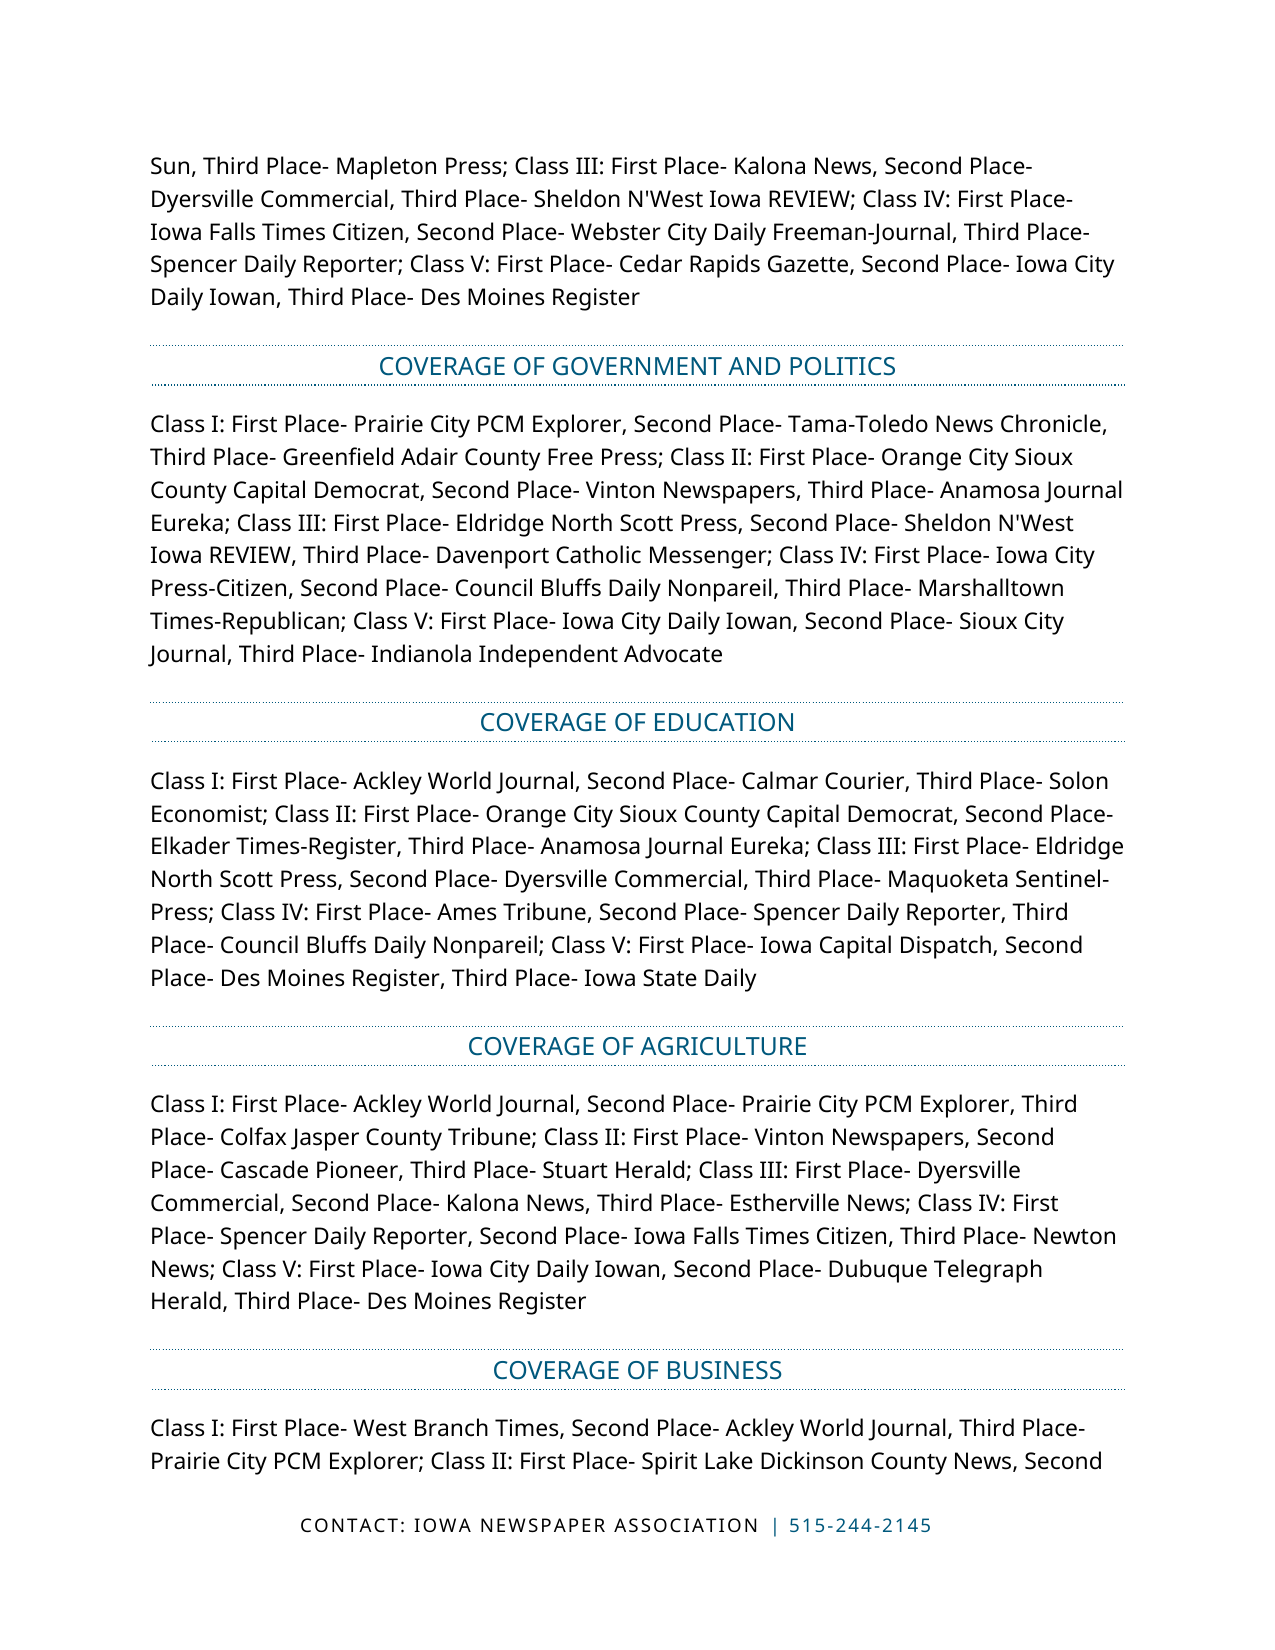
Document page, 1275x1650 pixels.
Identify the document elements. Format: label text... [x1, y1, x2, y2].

subtitle Coverage of Business [150, 1349, 1125, 1390]
text Class I: First Place- Prairie City PCM Explorer, Second Place- Tama-Toledo News Chronicle, Third Place- Greenfield Adair County Free Press; Class II: First Place- Orange City Sioux County Capital Democrat, Second Place- Vinton Newspapers, Third Place- Anamosa Journal Eureka; Class III: First Place- Eldridge North Scott Press, Second Place- Sheldon N'West Iowa REVIEW, Third Place- Davenport Catholic Messenger; Class IV: First Place- Iowa City Press-Citizen, Second Place- Council Bluffs Daily Nonpareil, Third Place- Marshalltown Times-Republican; Class V: First Place- Iowa City Daily Iowan, Second Place- Sioux City Journal, Third Place- Indianola Independent Advocate [150, 408, 1125, 669]
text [150, 1412, 1125, 1476]
subtitle Coverage of Agriculture [150, 1026, 1125, 1066]
text Class I: First Place- Ackley World Journal, Second Place- Prairie City PCM Explorer, Third Place- Colfax Jasper County Tribune; Class II: First Place- Vinton Newspapers, Second Place- Cascade Pioneer, Third Place- Stuart Herald; Class III: First Place- Dyersville Commercial, Second Place- Kalona News, Third Place- Estherville News; Class IV: First Place- Spencer Daily Reporter, Second Place- Iowa Falls Times Citizen, Third Place- Newton News; Class V: First Place- Iowa City Daily Iowan, Second Place- Dubuque Telegraph Herald, Third Place- Des Moines Register [150, 1088, 1125, 1317]
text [150, 150, 1125, 312]
text Class I: First Place- Ackley World Journal, Second Place- Calmar Courier, Third Place- Solon Economist; Class II: First Place- Orange City Sioux County Capital Democrat, Second Place- Elkader Times-Register, Third Place- Anamosa Journal Eureka; Class III: First Place- Eldridge North Scott Press, Second Place- Dyersville Commercial, Third Place- Maquoketa Sentinel-Press; Class IV: First Place- Ames Tribune, Second Place- Spencer Daily Reporter, Third Place- Council Bluffs Daily Nonpareil; Class V: First Place- Iowa Capital Dispatch, Second Place- Des Moines Register, Third Place- Iowa State Daily [150, 765, 1125, 993]
subtitle Coverage of Education [150, 702, 1125, 742]
subtitle Coverage of Government and Politics [150, 345, 1125, 386]
